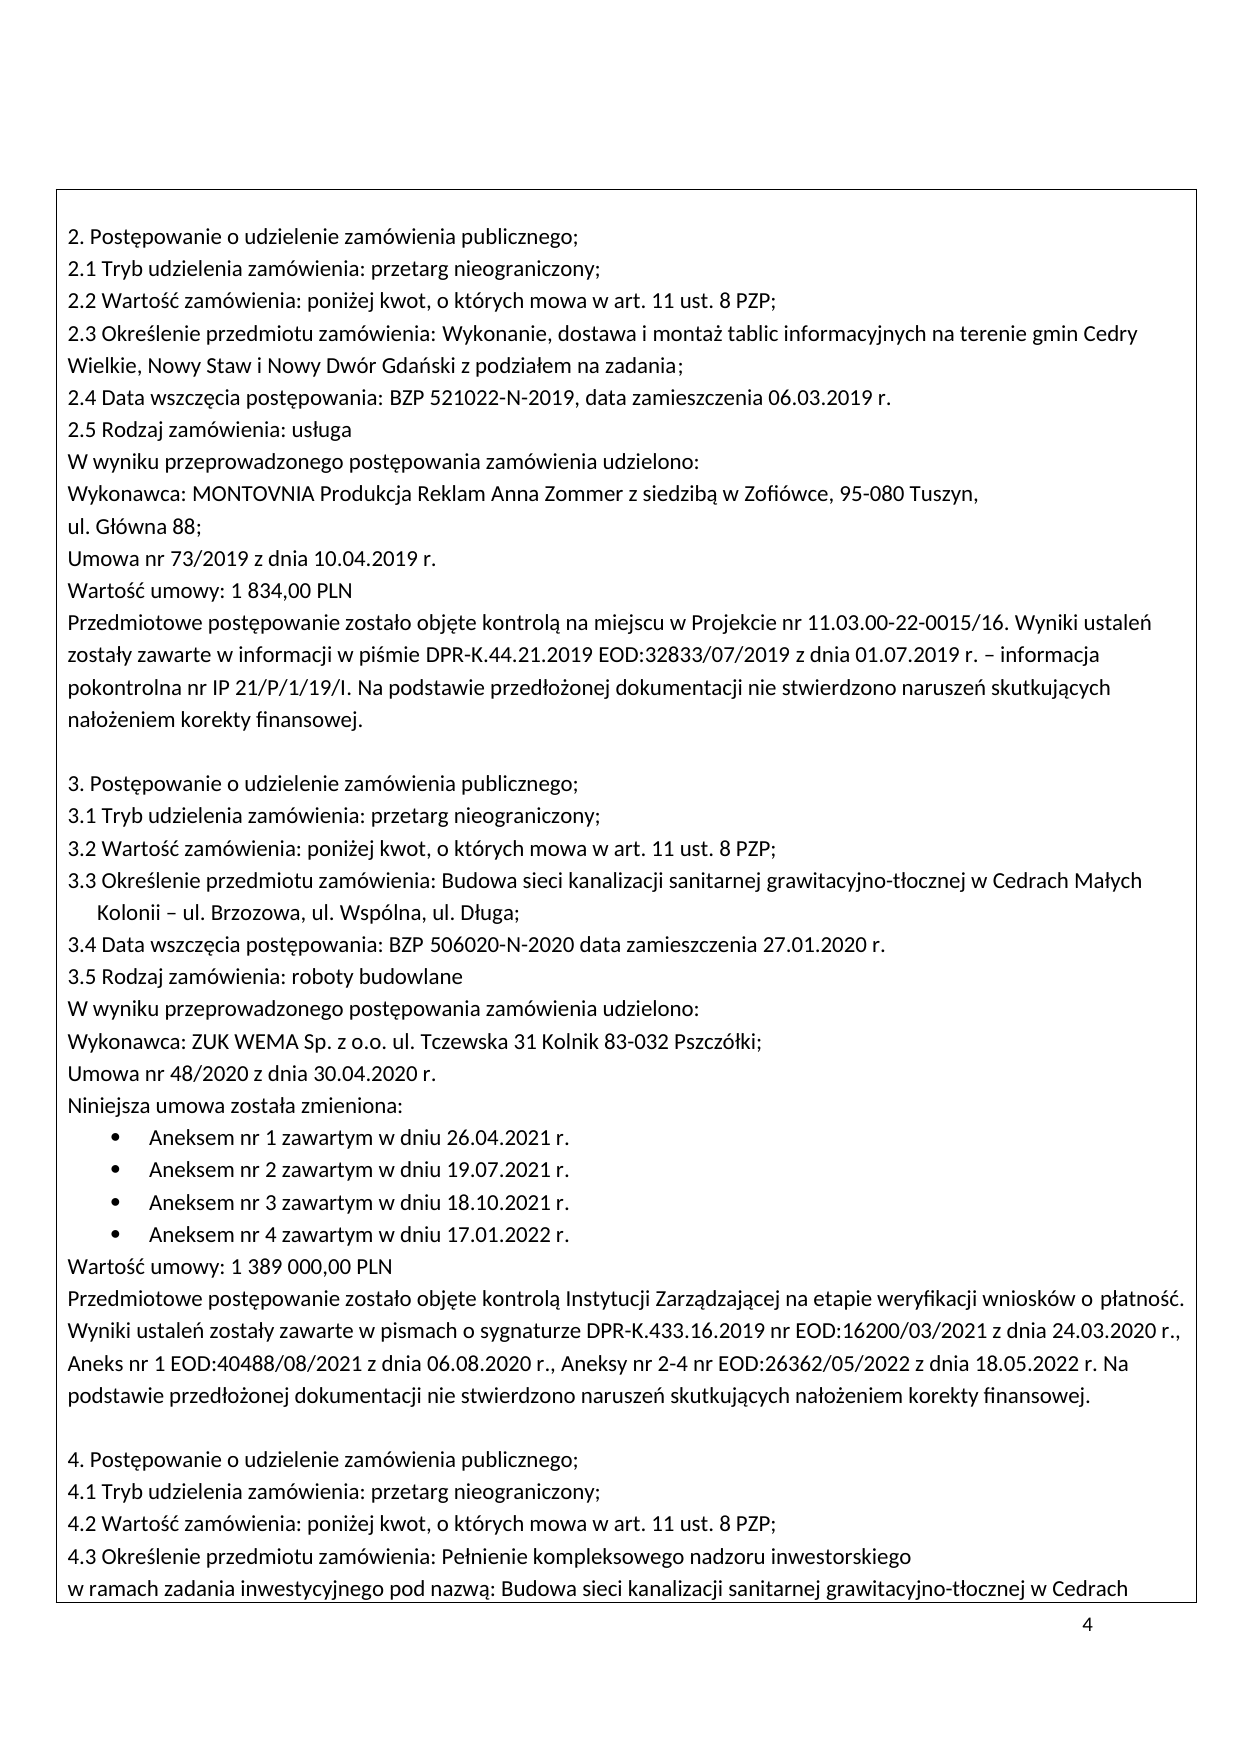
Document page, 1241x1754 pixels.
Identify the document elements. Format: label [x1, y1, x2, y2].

table_cell [57, 190, 1196, 1602]
